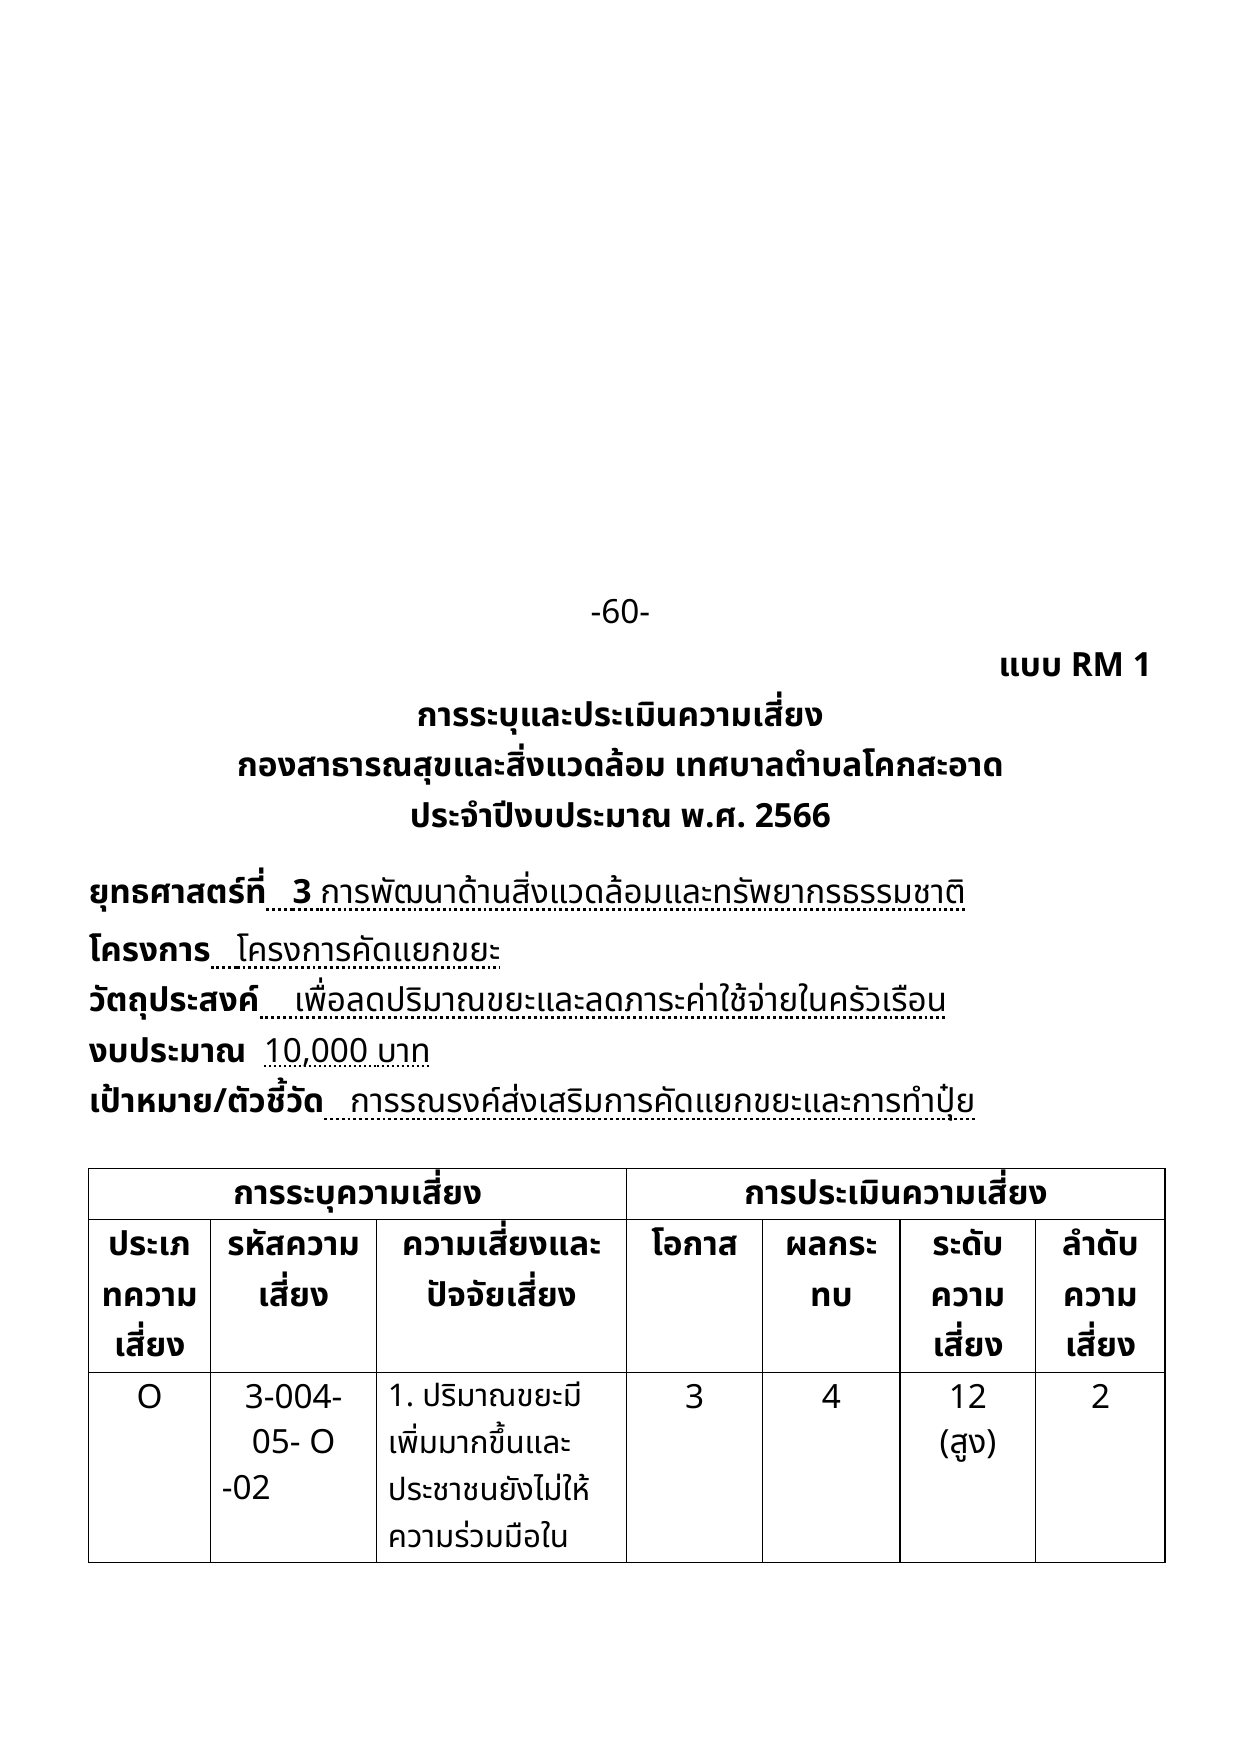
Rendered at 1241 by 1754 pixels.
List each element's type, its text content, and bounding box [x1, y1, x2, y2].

table_cell 3-004-05- O -02 [211, 1373, 376, 1562]
table_cell ระดับความเสี่ยง [901, 1220, 1035, 1372]
table_cell ความเสี่ยงและปัจจัยเสี่ยง [377, 1220, 626, 1372]
text กองสาธารณสุขและสิ่งแวดล้อม เทศบาลตำบลโคกสะอาด [88, 741, 1152, 792]
text แบบ RM 1 [88, 640, 1152, 691]
text ประจำปีงบประมาณ พ.ศ. 2566 [88, 792, 1152, 842]
table_cell 4 [763, 1373, 899, 1562]
table_cell โอกาส [627, 1220, 762, 1372]
text เป้าหมาย/ตัวชี้วัด การรณรงค์ส่งเสริมการคัดแยกขยะและการทำปุ๋ย [88, 1077, 1202, 1128]
table_header การระบุความเสี่ยง [89, 1169, 626, 1219]
text โครงการ โครงการคัดแยกขยะ [88, 926, 1152, 976]
table_cell รหัสความเสี่ยง [211, 1220, 376, 1372]
text ยุทธศาสตร์ที่ 3 การพัฒนาด้านสิ่งแวดล้อมและทรัพยากรธรรมชาติ [88, 867, 1152, 918]
table_cell ประเภทความเสี่ยง [89, 1220, 210, 1372]
table_cell ลำดับความเสี่ยง [1036, 1220, 1164, 1372]
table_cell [377, 1373, 626, 1562]
text วัตถุประสงค์ เพื่อลดปริมาณขยะและลดภาระค่าใช้จ่ายในครัวเรือน [88, 976, 1152, 1026]
text การระบุและประเมินความเสี่ยง [88, 691, 1152, 741]
table_cell 3 [627, 1373, 762, 1562]
table_cell ผลกระทบ [763, 1220, 899, 1372]
text งบประมาณ 10,000 บาท [88, 1026, 1152, 1077]
table_cell 12 (สูง) [901, 1373, 1035, 1562]
table_header การประเมินความเสี่ยง [627, 1169, 1164, 1219]
text -60- [88, 588, 1152, 634]
table_cell 2 [1036, 1373, 1164, 1562]
table_cell O [89, 1373, 210, 1562]
